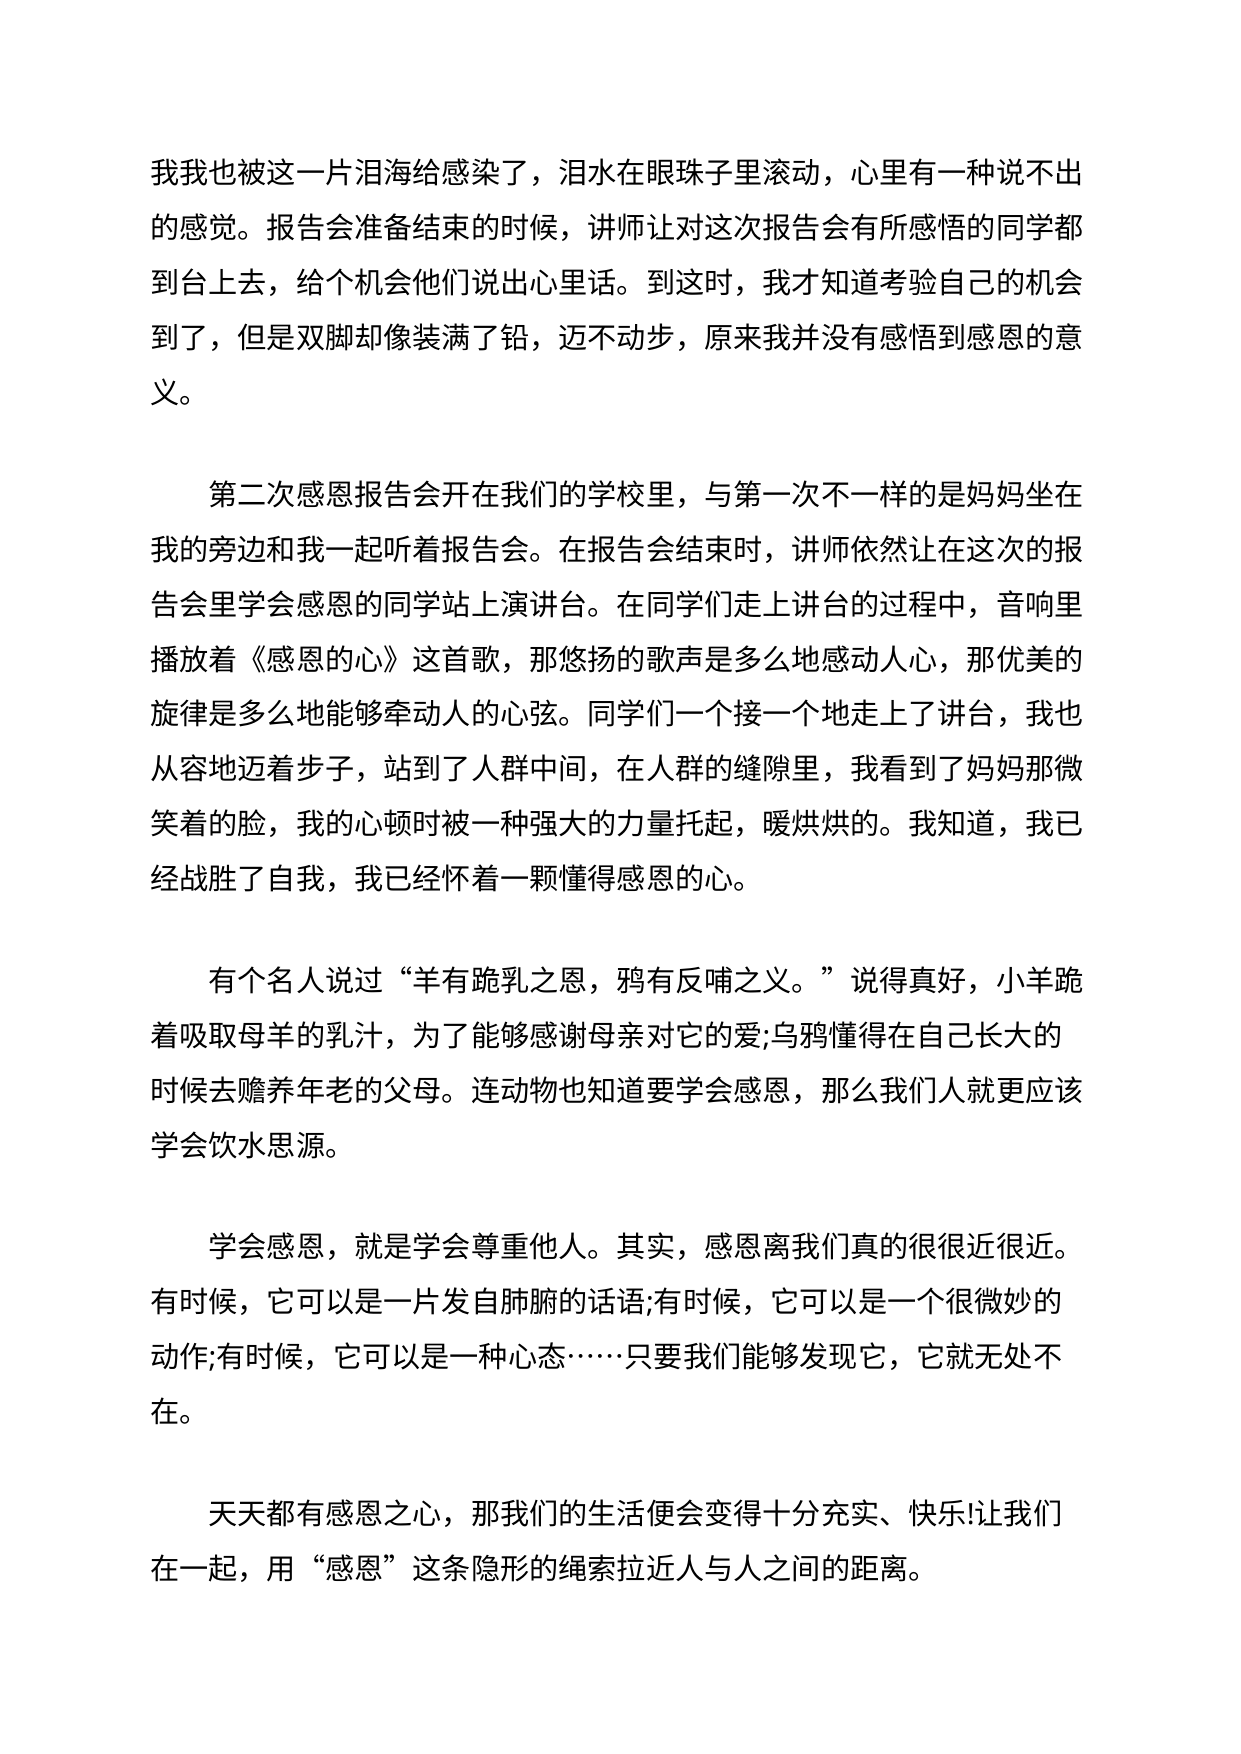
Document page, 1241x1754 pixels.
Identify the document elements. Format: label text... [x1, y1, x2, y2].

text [150, 150, 1090, 412]
text 学会感恩，就是学会尊重他人。其实，感恩离我们真的很很近很近。有时候，它可以是一片发自肺腑的话语;有时候，它可以是一个很微妙的动作;有时候，它可以是一种心态……只要我们能够发现它，它就无处不在。 [150, 1224, 1090, 1431]
text 有个名人说过“羊有跪乳之恩，鸦有反哺之义。”说得真好，小羊跪着吸取母羊的乳汁，为了能够感谢母亲对它的爱;乌鸦懂得在自己长大的时候去赡养年老的父母。连动物也知道要学会感恩，那么我们人就更应该学会饮水思源。 [150, 957, 1090, 1164]
text 第二次感恩报告会开在我们的学校里，与第一次不一样的是妈妈坐在我的旁边和我一起听着报告会。在报告会结束时，讲师依然让在这次的报告会里学会感恩的同学站上演讲台。在同学们走上讲台的过程中，音响里播放着《感恩的心》这首歌，那悠扬的歌声是多么地感动人心，那优美的旋律是多么地能够牵动人的心弦。同学们一个接一个地走上了讲台，我也从容地迈着步子，站到了人群中间，在人群的缝隙里，我看到了妈妈那微笑着的脸，我的心顿时被一种强大的力量托起，暖烘烘的。我知道，我已经战胜了自我，我已经怀着一颗懂得感恩的心。 [150, 471, 1090, 898]
text 天天都有感恩之心，那我们的生活便会变得十分充实、快乐!让我们在一起，用“感恩”这条隐形的绳索拉近人与人之间的距离。 [150, 1491, 1090, 1588]
